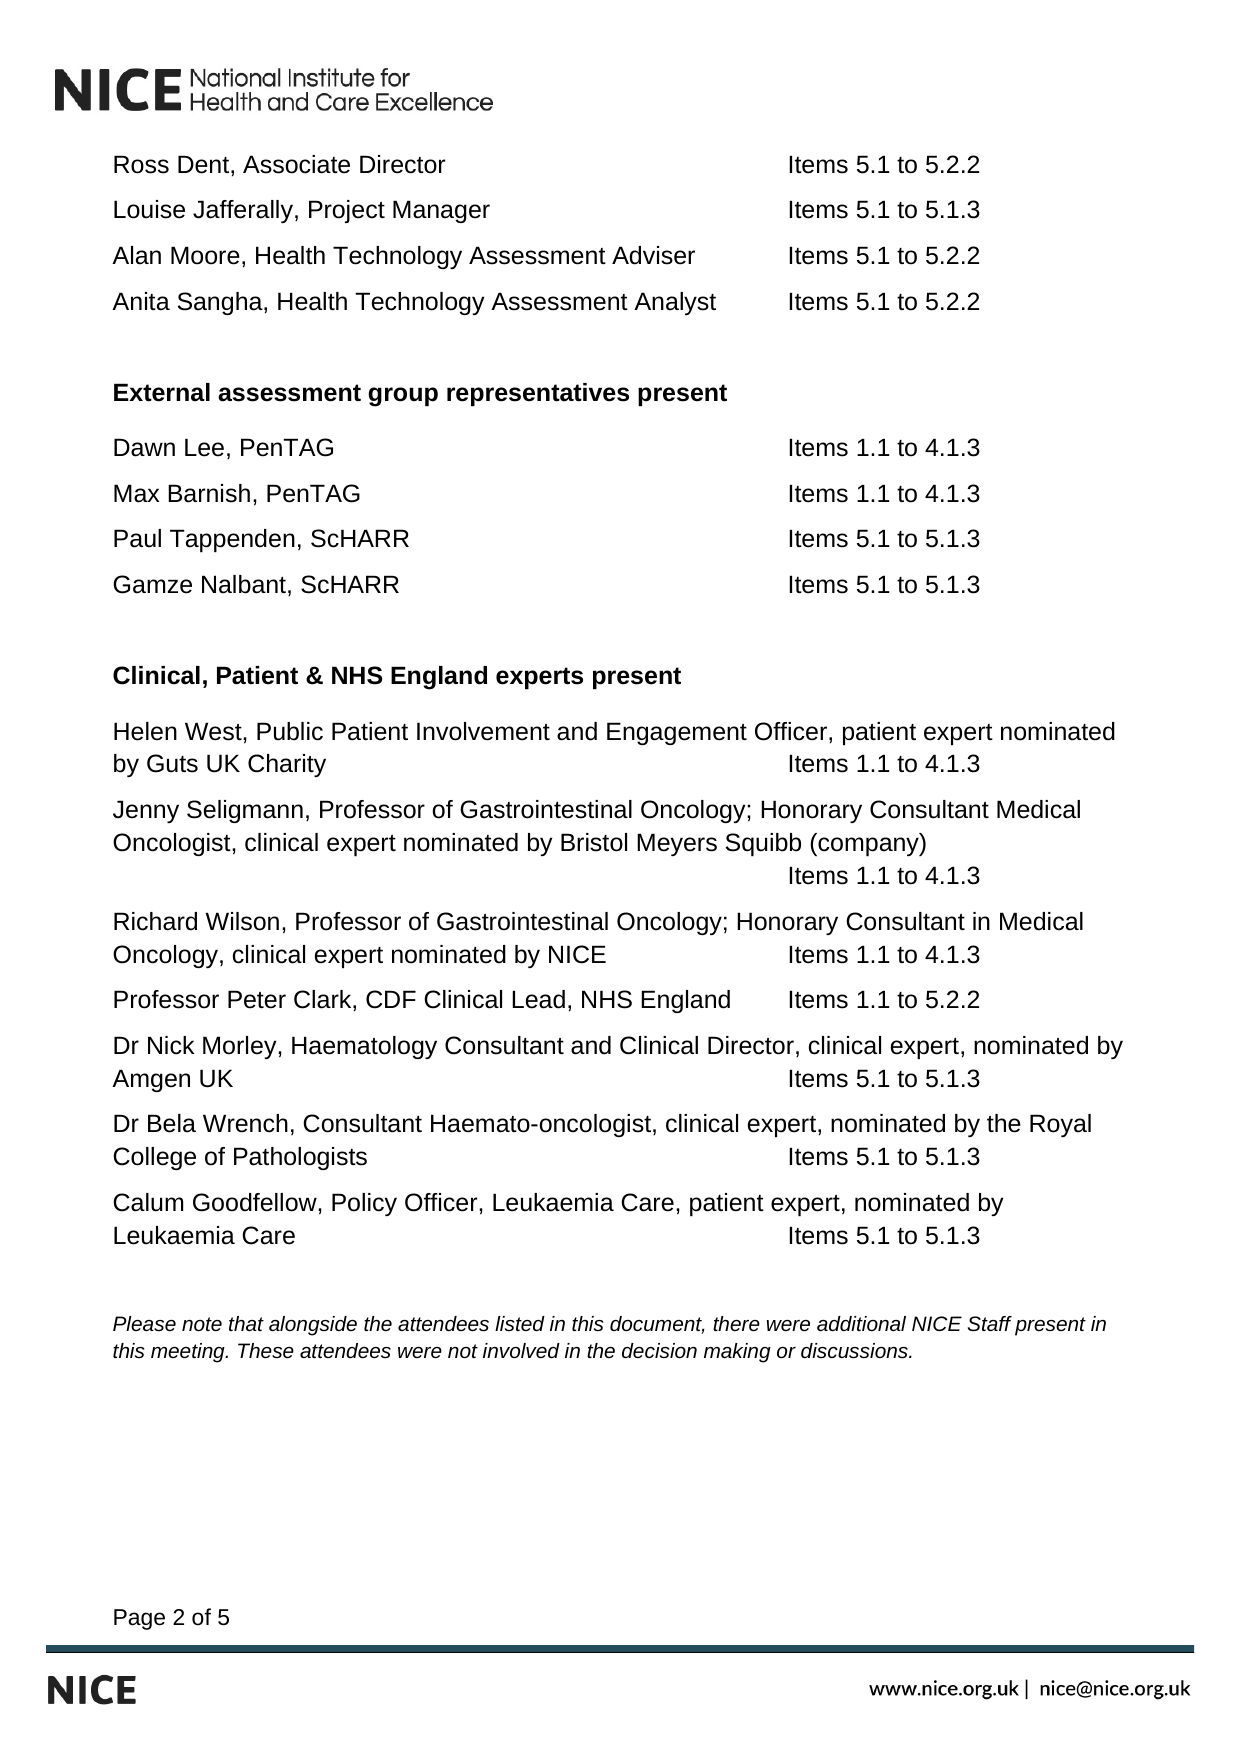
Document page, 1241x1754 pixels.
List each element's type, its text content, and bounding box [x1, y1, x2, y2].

text Ross Dent, Associate Director Items 5.1 to 5.2.2 [112, 150, 1128, 179]
text Helen West, Public Patient Involvement and Engagement Officer, patient expert nominated by Guts UK Charity Items 1.1 to 4.1.3 [112, 716, 1128, 778]
text Jenny Seligmann, Professor of Gastrointestinal Oncology; Honorary Consultant Medical Oncologist, clinical expert nominated by Bristol Meyers Squibb (company) Items 1.1 to 4.1.3 [112, 795, 1128, 890]
subtitle External assessment group representatives present [112, 378, 1128, 406]
text Richard Wilson, Professor of Gastrointestinal Oncology; Honorary Consultant in Medical Oncology, clinical expert nominated by NICE Items 1.1 to 4.1.3 [112, 907, 1128, 968]
text Max Barnish, PenTAG Items 1.1 to 4.1.3 [112, 479, 265, 507]
picture [32, 47, 511, 128]
text Paul Tappenden, ScHARR Items 5.1 to 5.1.3 [410, 524, 1128, 553]
text Dawn Lee, PenTAG Items 1.1 to 4.1.3 [112, 433, 239, 462]
text Dr Bela Wrench, Consultant Haemato-oncologist, clinical expert, nominated by the Royal College of Pathologists Items 5.1 to 5.1.3 [112, 1109, 1128, 1171]
text Professor Peter Clark, CDF Clinical Lead, NHS England Items 1.1 to 5.2.2 [112, 985, 1128, 1014]
text Gamze Nalbant, ScHARR Items 5.1 to 5.1.3 [112, 570, 300, 598]
picture [46, 1645, 1195, 1729]
text Alan Moore, Health Technology Assessment Adviser Items 5.1 to 5.2.2 [112, 241, 1128, 270]
text Dr Nick Morley, Haematology Consultant and Clinical Director, clinical expert, nominated by Amgen UK Items 5.1 to 5.1.3 [112, 1031, 1128, 1092]
text Dawn Lee, PenTAG Items 1.1 to 4.1.3 [335, 433, 1128, 462]
text Please note that alongside the attendees listed in this document, there were additional NICE Staff present in this meeting. These attendees were not involved in the decision making or discussions. [112, 1312, 1128, 1363]
subtitle Clinical, Patient & NHS England experts present [112, 661, 1128, 689]
text Anita Sangha, Health Technology Assessment Analyst Items 5.1 to 5.2.2 [112, 287, 1128, 315]
text Calum Goodfellow, Policy Officer, Leukaemia Care, patient expert, nominated by Leukaemia Care Items 5.1 to 5.1.3 [112, 1188, 1128, 1249]
text Gamze Nalbant, ScHARR Items 5.1 to 5.1.3 [400, 570, 1128, 598]
text Louise Jafferally, Project Manager Items 5.1 to 5.1.3 [112, 196, 1128, 224]
text Max Barnish, PenTAG Items 1.1 to 4.1.3 [361, 479, 1128, 507]
text Paul Tappenden, ScHARR Items 5.1 to 5.1.3 [112, 524, 310, 553]
